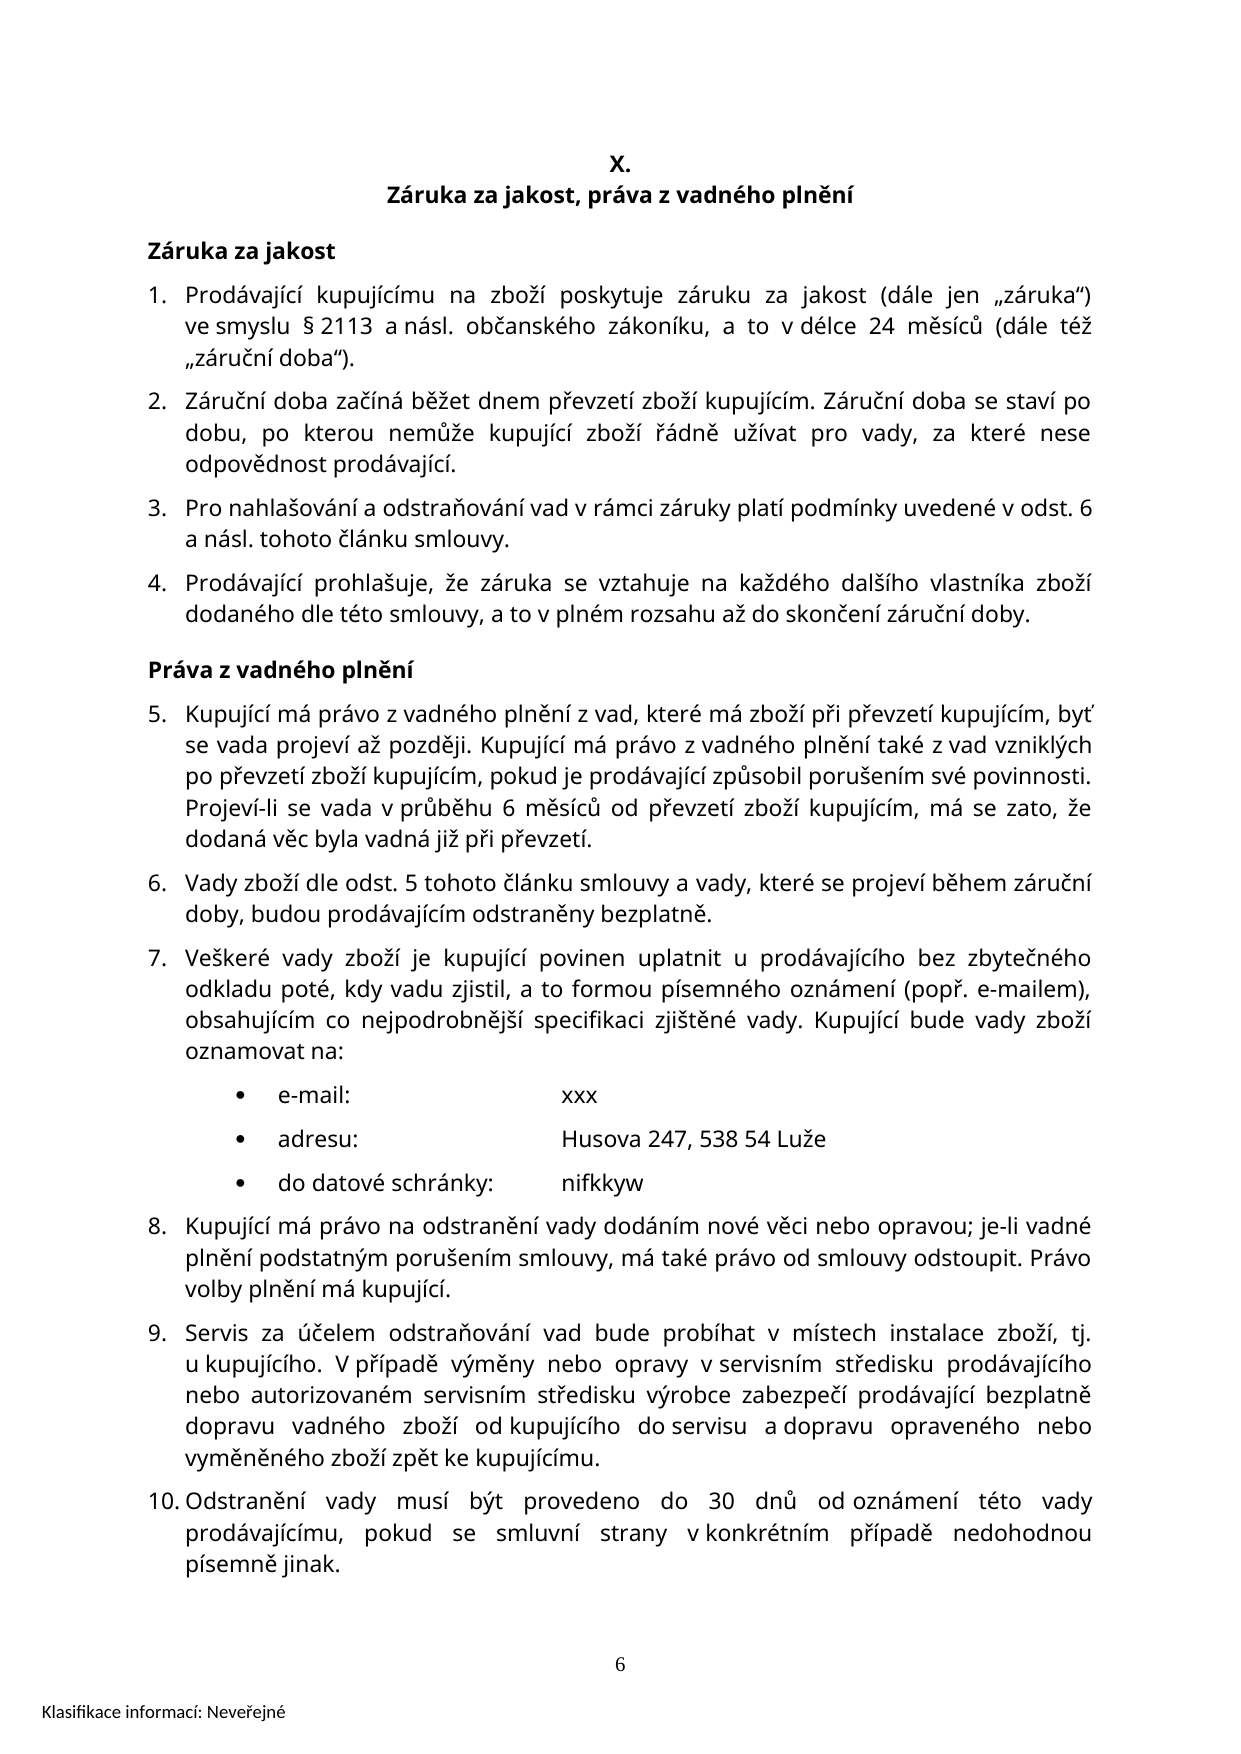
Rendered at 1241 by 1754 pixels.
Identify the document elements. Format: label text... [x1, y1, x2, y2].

list Prodávající prohlašuje, že záruka se vztahuje na každého dalšího vlastníka zboží dodaného dle této smlouvy, a to v plném rozsahu až do skončení záruční doby. [148, 566, 1092, 629]
list Záruční doba začíná běžet dnem převzetí zboží kupujícím. Záruční doba se staví po dobu, po kterou nemůže kupující zboží řádně užívat pro vady, za které nese odpovědnost prodávající. [148, 385, 1092, 479]
list Veškeré vady zboží je kupující povinen uplatnit u prodávajícího bez zbytečného odkladu poté, kdy vadu zjistil, a to formou písemného oznámení (popř. e-mailem), obsahujícím co nejpodrobnější specifikaci zjištěné vady. Kupující bude vady zboží oznamovat na: [148, 941, 1092, 1066]
list Kupující má právo z vadného plnění z vad, které má zboží při převzetí kupujícím, byť se vada projeví až později. Kupující má právo z vadného plnění také z vad vzniklých po převzetí zboží kupujícím, pokud je prodávající způsobil porušením své povinnosti. Projeví-li se vada v průběhu 6 měsíců od převzetí zboží kupujícím, má se zato, že dodaná věc byla vadná již při převzetí. [148, 698, 1092, 854]
text Práva z vadného plnění [148, 654, 1092, 685]
list Kupující má právo na odstranění vady dodáním nové věci nebo opravou; je-li vadné plnění podstatným porušením smlouvy, má také právo od smlouvy odstoupit. Právo volby plnění má kupující. [148, 1210, 1092, 1304]
text X. Záruka za jakost, práva z vadného plnění [148, 148, 1092, 210]
list Pro nahlašování a odstraňování vad v rámci záruky platí podmínky uvedené v odst. 6 a násl. tohoto článku smlouvy. [148, 491, 1092, 554]
list Prodávající kupujícímu na zboží poskytuje záruku za jakost (dále jen „záruka“) ve smyslu § 2113 a násl. občanského zákoníku, a to v délce 24 měsíců (dále též „záruční doba“). [148, 279, 1092, 373]
list Servis za účelem odstraňování vad bude probíhat v místech instalace zboží, tj. u kupujícího. V případě výměny nebo opravy v servisním středisku prodávajícího nebo autorizovaném servisním středisku výrobce zabezpečí prodávající bezplatně dopravu vadného zboží od kupujícího do servisu a dopravu opraveného nebo vyměněného zboží zpět ke kupujícímu. [148, 1316, 1092, 1473]
list do datové schránky: nifkkyw [236, 1166, 1092, 1198]
list adresu: Husova 247, 538 54 Luže [236, 1123, 1092, 1154]
list Odstranění vady musí být provedeno do 30 dnů od oznámení této vady prodávajícímu, pokud se smluvní strany v konkrétním případě nedohodnou písemně jinak. [148, 1485, 1092, 1579]
list Vady zboží dle odst. 5 tohoto článku smlouvy a vady, které se projeví během záruční doby, budou prodávajícím odstraněny bezplatně. [148, 866, 1092, 929]
text Záruka za jakost [148, 235, 1092, 266]
list e-mail: xxx [236, 1079, 1092, 1110]
